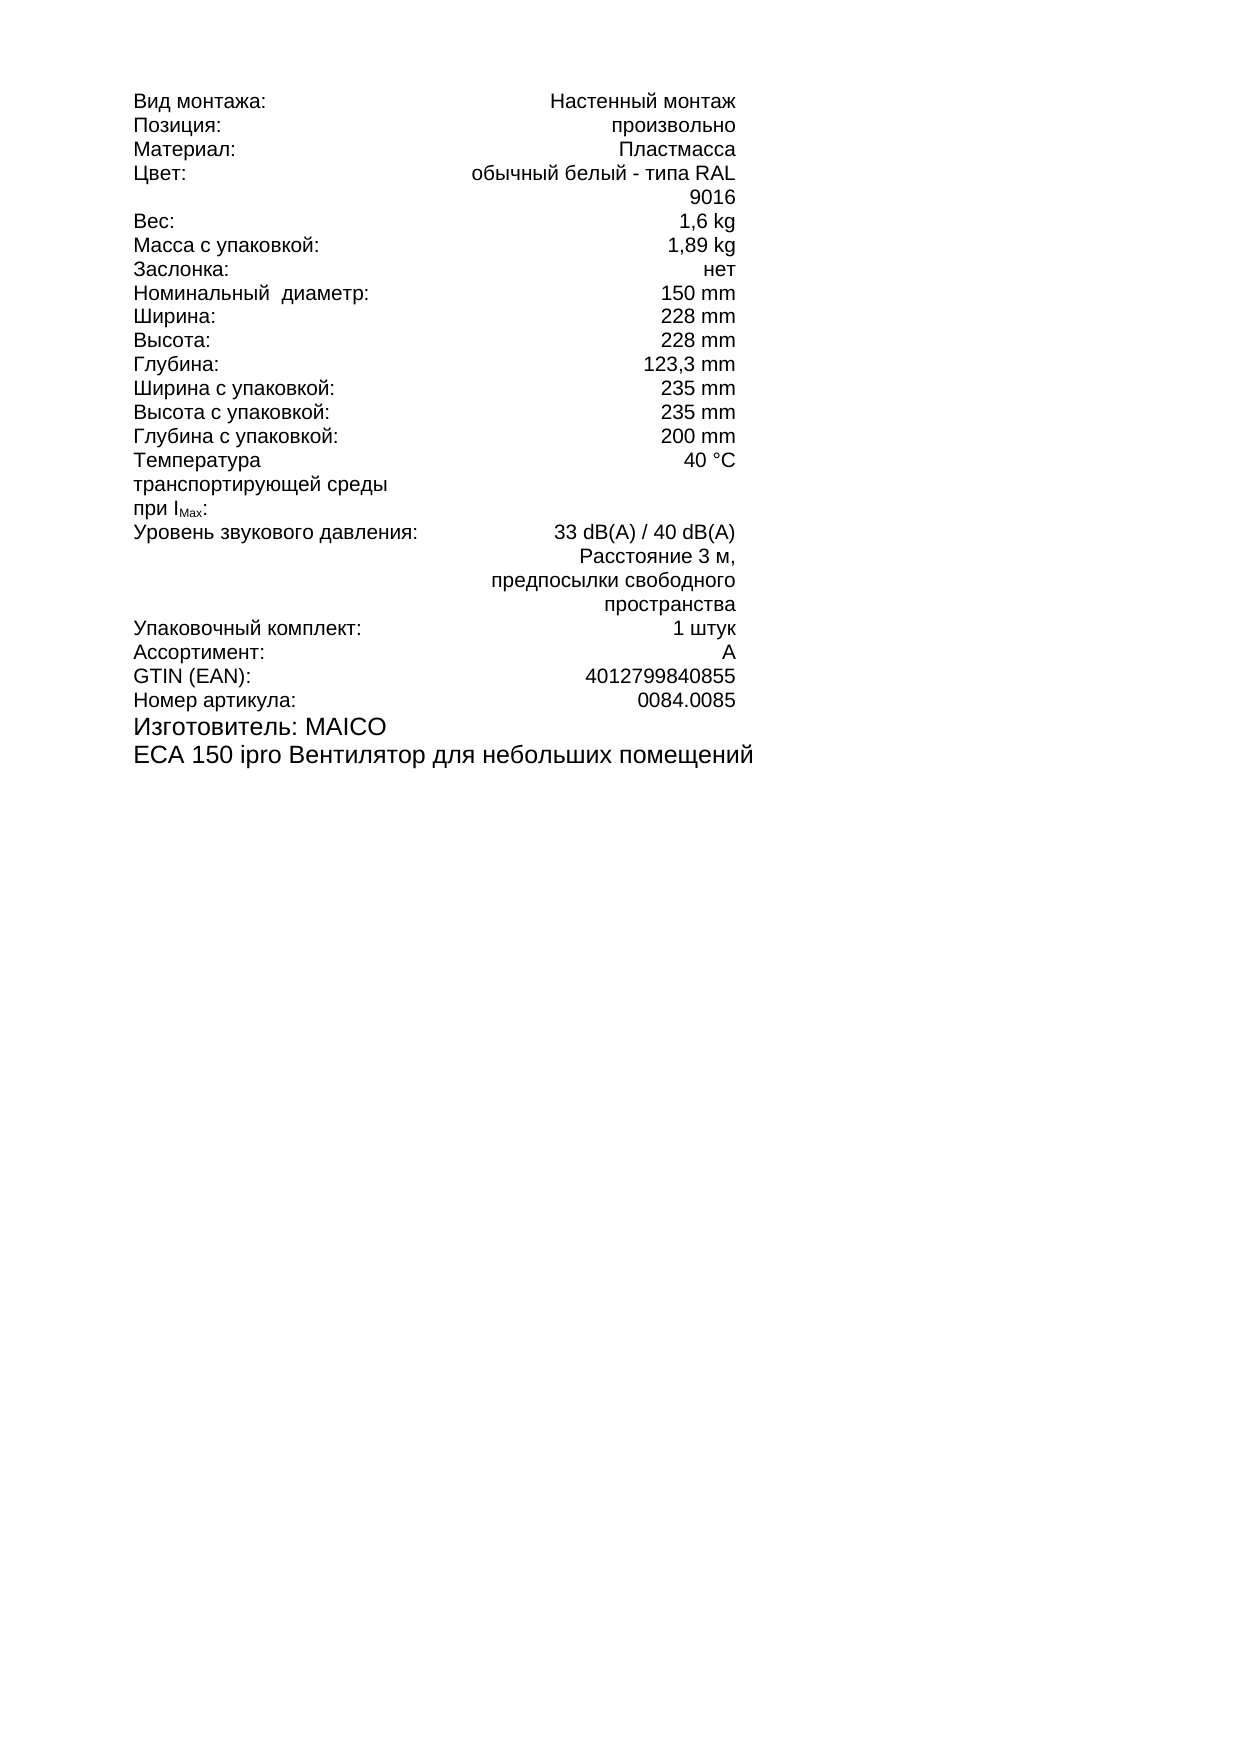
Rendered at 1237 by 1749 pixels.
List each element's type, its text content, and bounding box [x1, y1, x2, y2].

table_cell 200 mm [434, 424, 747, 448]
table_cell 228 mm [434, 304, 747, 328]
table_cell Температура транспортирующей среды при IMax: [122, 448, 434, 520]
table_cell 235 mm [434, 400, 747, 424]
table_cell Материал: [122, 137, 434, 161]
table_cell 1,89 kg [434, 233, 747, 256]
table_cell Глубина: [122, 352, 434, 376]
table_cell GTIN (EAN): [122, 664, 434, 688]
table_cell 0084.0085 [434, 688, 747, 712]
table_cell Ширина с упаковкой: [122, 376, 434, 400]
table_cell 228 mm [434, 328, 747, 352]
table_cell обычный белый - типа RAL 9016 [434, 161, 747, 208]
table_cell нет [434, 256, 747, 280]
table_cell Ассортимент: [122, 640, 434, 664]
table_cell Вид монтажа: [122, 89, 434, 113]
table_cell 123,3 mm [434, 352, 747, 376]
table_cell 1 штук [434, 616, 747, 640]
table_cell 33 dB(A) / 40 dB(A) Расстояние 3 м, предпосылки свободного пространства [434, 520, 747, 616]
table_cell Глубина с упаковкой: [122, 424, 434, 448]
table_cell Высота: [122, 328, 434, 352]
text ECA 150 ipro Вентилятор для небольших помещений [133, 740, 1148, 769]
table_cell Цвет: [122, 161, 434, 208]
table_cell 1,6 kg [434, 209, 747, 232]
table_cell Номинальный диаметр: [122, 280, 434, 304]
table_cell 235 mm [434, 376, 747, 400]
table_cell Высота с упаковкой: [122, 400, 434, 424]
table_cell A [434, 640, 747, 664]
table_cell 150 mm [434, 280, 747, 304]
table_cell Заслонка: [122, 256, 434, 280]
table_cell Вес: [122, 209, 434, 232]
table_cell Пластмасса [434, 137, 747, 161]
table_cell Ширина: [122, 304, 434, 328]
table_cell Номер артикула: [122, 688, 434, 712]
text Изготовитель: MAICO [133, 712, 1148, 740]
table_cell Настенный монтаж [434, 89, 747, 113]
table_cell 40 °C [434, 448, 747, 520]
table_cell 4012799840855 [434, 664, 747, 688]
table_cell Позиция: [122, 113, 434, 137]
table_cell Уровень звукового давления: [122, 520, 434, 616]
table_cell Упаковочный комплект: [122, 616, 434, 640]
table_cell Масса с упаковкой: [122, 233, 434, 256]
table_cell произвольно [434, 113, 747, 137]
